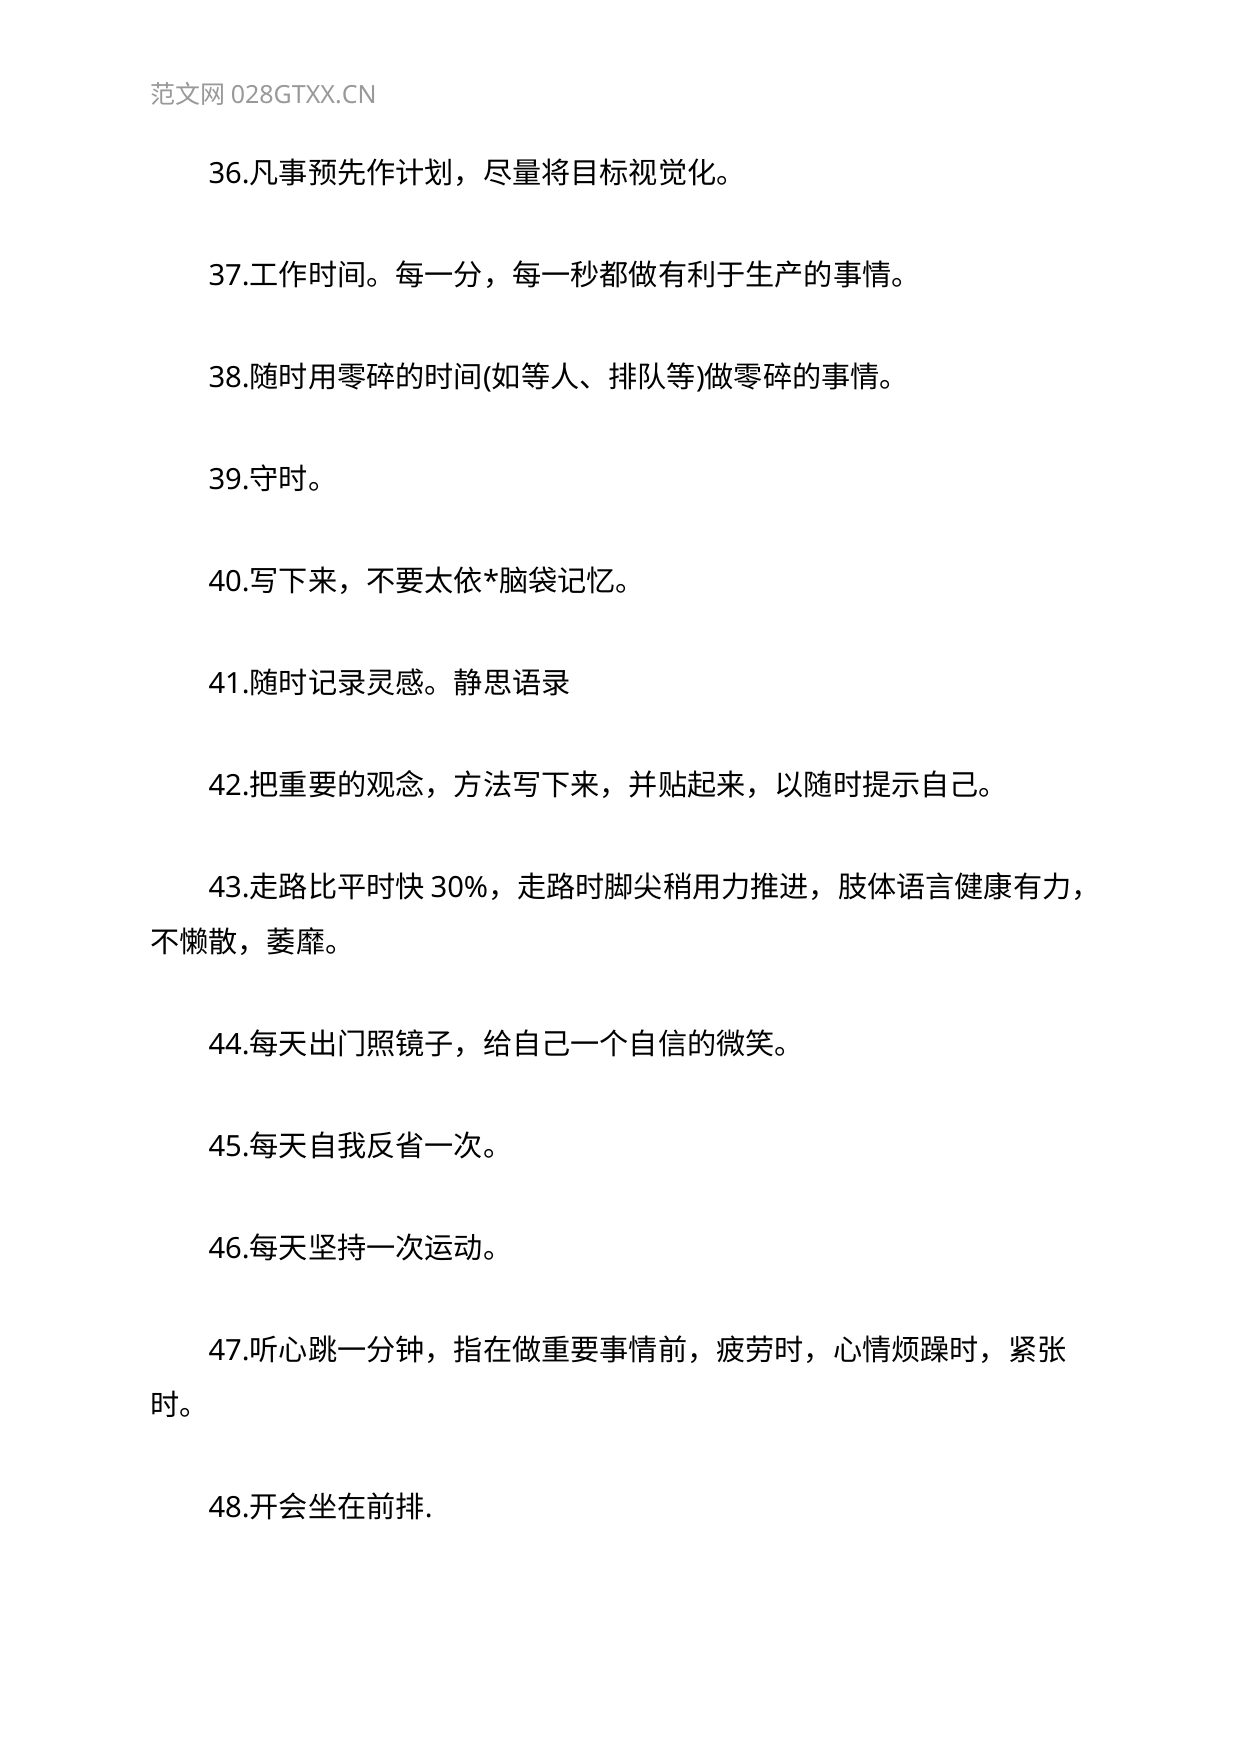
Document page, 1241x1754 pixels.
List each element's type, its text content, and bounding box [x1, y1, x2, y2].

text 42.把重要的观念，方法写下来，并贴起来，以随时提示自己。 [150, 762, 1090, 804]
text 39.守时。 [150, 456, 1090, 498]
text 45.每天自我反省一次。 [150, 1123, 1090, 1165]
text 40.写下来，不要太依*脑袋记忆。 [150, 558, 1090, 600]
text 37.工作时间。每一分，每一秒都做有利于生产的事情。 [150, 252, 1090, 294]
text 36.凡事预先作计划，尽量将目标视觉化。 [150, 150, 1090, 192]
text 43.走路比平时快30%，走路时脚尖稍用力推进，肢体语言健康有力，不懒散，萎靡。 [150, 864, 1090, 961]
text 46.每天坚持一次运动。 [150, 1224, 1090, 1267]
text 41.随时记录灵感。静思语录 [150, 660, 1090, 702]
text 48.开会坐在前排. [150, 1483, 1090, 1526]
text 47.听心跳一分钟，指在做重要事情前，疲劳时，心情烦躁时，紧张时。 [150, 1327, 1090, 1424]
text 38.随时用零碎的时间(如等人、排队等)做零碎的事情。 [150, 354, 1090, 396]
text 44.每天出门照镜子，给自己一个自信的微笑。 [150, 1021, 1090, 1063]
